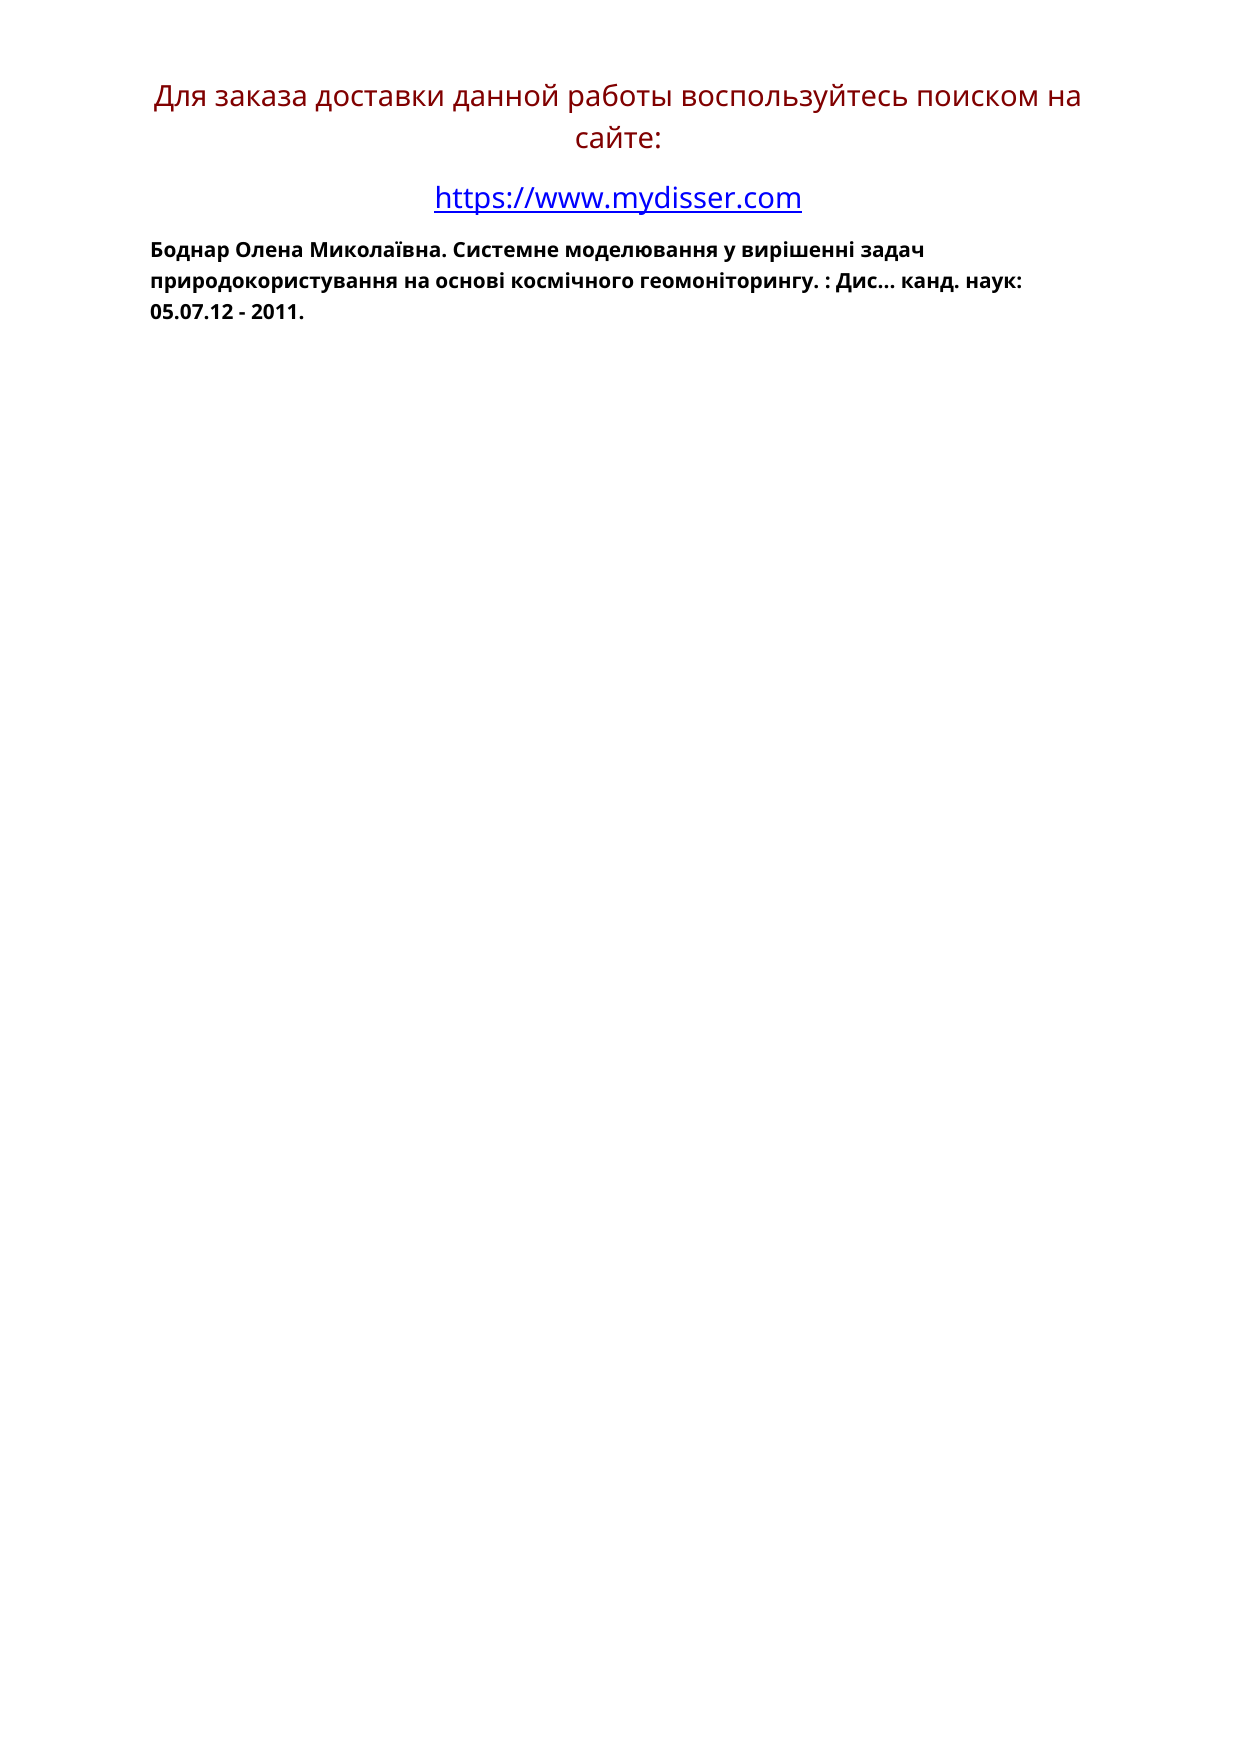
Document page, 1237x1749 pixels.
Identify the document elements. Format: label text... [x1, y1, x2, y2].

text Боднар Олена Миколаївна. Системне моделювання у вирішенні задач природокористування на основі космічного геомоніторингу. : Дис... канд. наук: 05.07.12 - 2011. [150, 236, 1086, 325]
